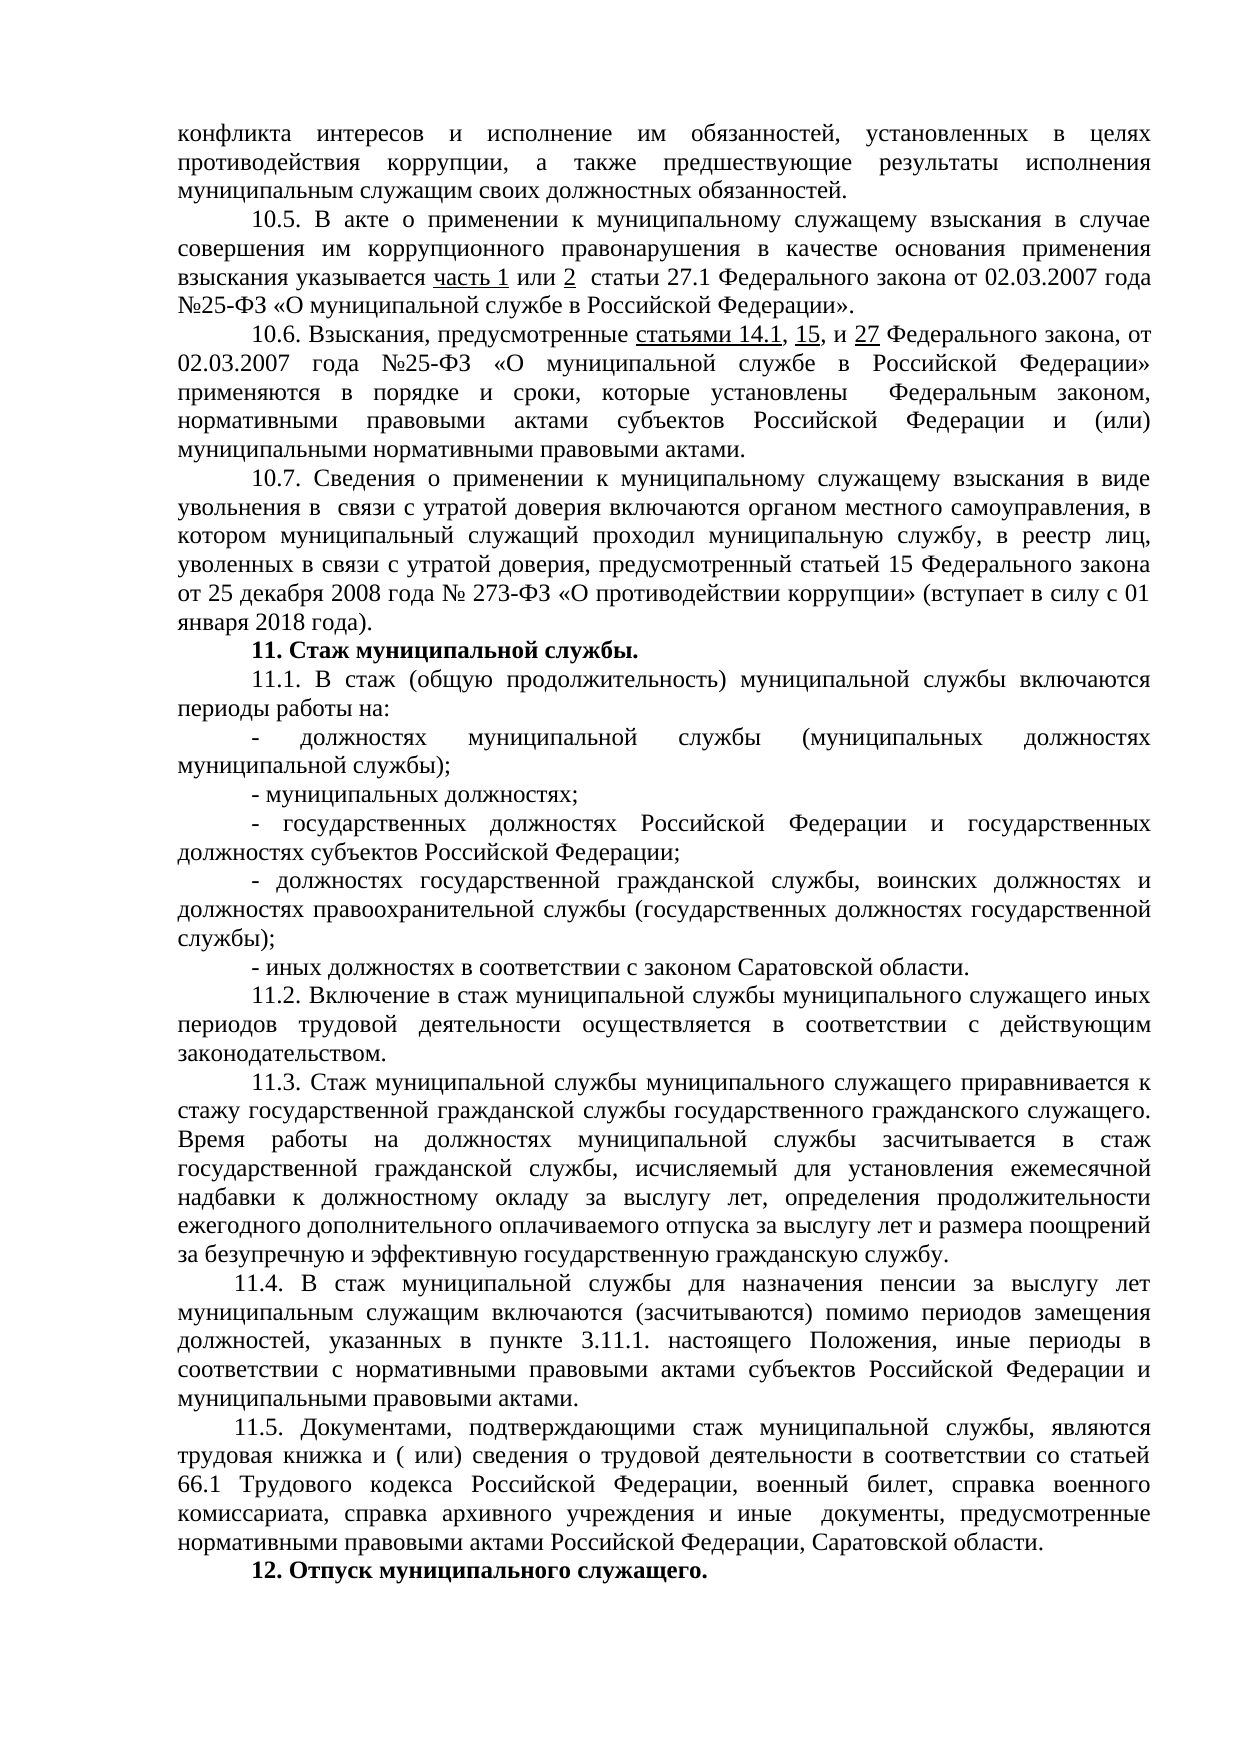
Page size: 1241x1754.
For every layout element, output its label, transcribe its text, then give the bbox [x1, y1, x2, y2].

text - государственных должностях Российской Федерации и государственных должностях субъектов Российской Федерации; [177, 808, 1152, 866]
text 11. Стаж муниципальной службы. [177, 636, 1152, 664]
text 11.2. Включение в стаж муниципальной службы муниципального служащего иных периодов трудовой деятельности осуществляется в соответствии с действующим законодательством. [177, 981, 1152, 1067]
text - муниципальных должностях; [177, 779, 1152, 808]
text 11.1. В стаж (общую продолжительность) муниципальной службы включаются периоды работы на: [177, 664, 1152, 722]
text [177, 118, 1152, 204]
text - должностях государственной гражданской службы, воинских должностях и должностях правоохранительной службы (государственных должностях государственной службы); [177, 866, 1152, 952]
text 10.6. Взыскания, предусмотренные статьями 14.1, 15, и 27 Федерального закона, от 02.03.2007 года №25-ФЗ «О муниципальной службе в Российской Федерации» применяются в порядке и сроки, которые установлены Федеральным законом, нормативными правовыми актами субъектов Российской Федерации и (или) муниципальными нормативными правовыми актами. [177, 319, 1152, 463]
text 11.5. Документами, подтверждающими стаж муниципальной службы, являются трудовая книжка и ( или) сведения о трудовой деятельности в соответствии со статьей 66.1 Трудового кодекса Российской Федерации, военный билет, справка военного комиссариата, справка архивного учреждения и иные документы, предусмотренные нормативными правовыми актами Российской Федерации, Саратовской области. [177, 1412, 1152, 1556]
text 11.4. В стаж муниципальной службы для назначения пенсии за выслугу лет муниципальным служащим включаются (засчитываются) помимо периодов замещения должностей, указанных в пункте 3.11.1. настоящего Положения, иные периоды в соответствии с нормативными правовыми актами субъектов Российской Федерации и муниципальными правовыми актами. [177, 1268, 1152, 1412]
text 11.3. Стаж муниципальной службы муниципального служащего приравнивается к стажу государственной гражданской службы государственного гражданского служащего. Время работы на должностях муниципальной службы засчитывается в стаж государственной гражданской службы, исчисляемый для установления ежемесячной надбавки к должностному окладу за выслугу лет, определения продолжительности ежегодного дополнительного оплачиваемого отпуска за выслугу лет и размера поощрений за безупречную и эффективную государственную гражданскую службу. [177, 1067, 1152, 1268]
text 12. Отпуск муниципального служащего. [177, 1556, 1152, 1584]
text - должностях муниципальной службы (муниципальных должностях муниципальной службы); [177, 722, 1152, 779]
text - иных должностях в соответствии с законом Саратовской области. [177, 952, 1152, 981]
text 10.5. В акте о применении к муниципальному служащему взыскания в случае совершения им коррупционного правонарушения в качестве основания применения взыскания указывается часть 1 или 2 статьи 27.1 Федерального закона от 02.03.2007 года №25-ФЗ «О муниципальной службе в Российской Федерации». [177, 204, 1152, 319]
text 10.7. Сведения о применении к муниципальному служащему взыскания в виде увольнения в связи с утратой доверия включаются органом местного самоуправления, в котором муниципальный служащий проходил муниципальную службу, в реестр лиц, уволенных в связи с утратой доверия, предусмотренный статьей 15 Федерального закона от 25 декабря 2008 года № 273-ФЗ «О противодействии коррупции» (вступает в силу с 01 января 2018 года). [177, 463, 1152, 636]
